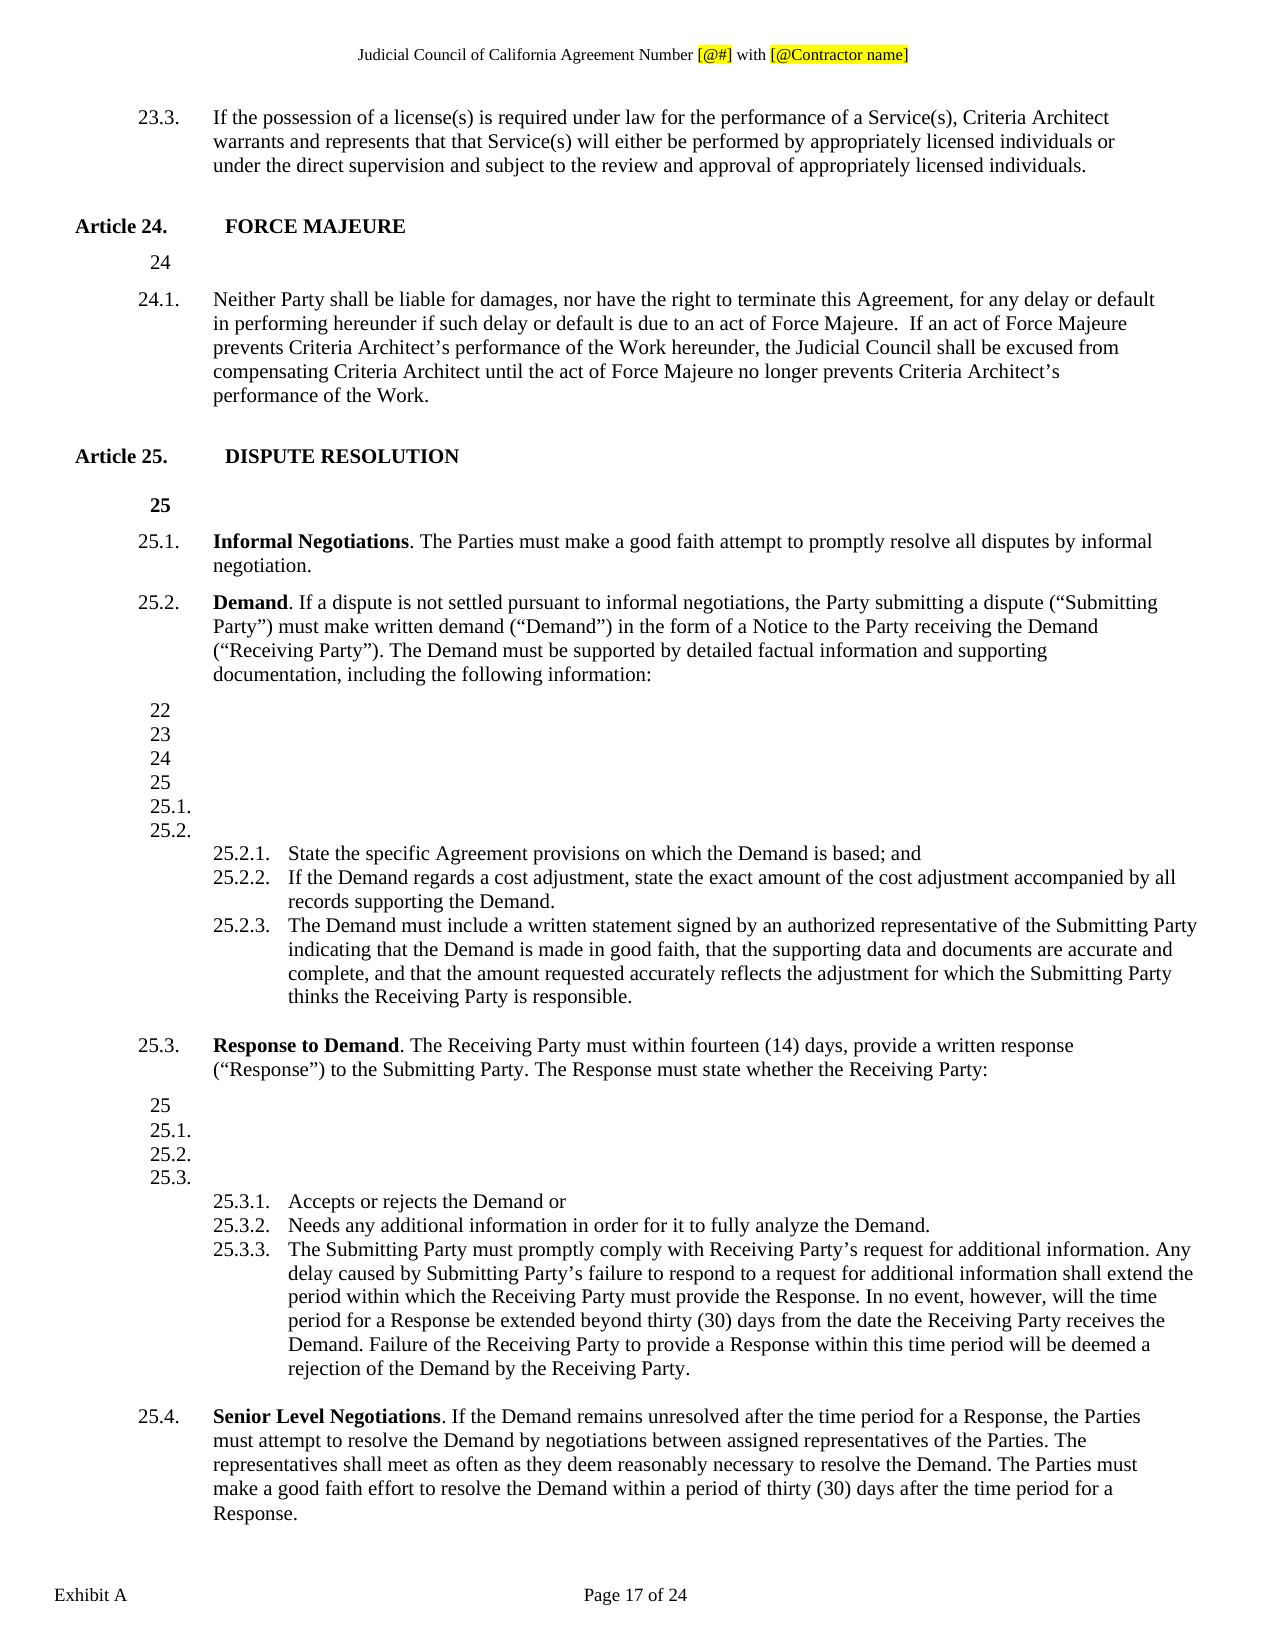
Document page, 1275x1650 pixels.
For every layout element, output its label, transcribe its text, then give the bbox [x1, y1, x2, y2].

list Accepts or rejects the Demand or [213, 1189, 1212, 1213]
list State the specific Agreement provisions on which the Demand is based; and [213, 842, 1212, 866]
list Senior Level Negotiations. If the Demand remains unresolved after the time period for a Response, the Parties must attempt to resolve the Demand by negotiations between assigned representatives of the Parties. The representatives shall meet as often as they deem reasonably necessary to resolve the Demand. The Parties must make a good faith effort to resolve the Demand within a period of thirty (30) days after the time period for a Response. [138, 1404, 1167, 1524]
subtitle Article 24. FORCE MAJEURE [75, 214, 1212, 238]
list Needs any additional information in order for it to fully analyze the Demand. [213, 1213, 1212, 1237]
list Neither Party shall be liable for damages, nor have the right to terminate this Agreement, for any delay or default in performing hereunder if such delay or default is due to an act of Force Majeure. If an act of Force Majeure prevents Criteria Architect’s performance of the Work hereunder, the Judicial Council shall be excused from compensating Criteria Architect until the act of Force Majeure no longer prevents Criteria Architect’s performance of the Work. [138, 287, 1167, 407]
subtitle Article 25. DISPUTE RESOLUTION [75, 444, 1212, 468]
list If the possession of a license(s) is required under law for the performance of a Service(s), Criteria Architect warrants and represents that that Service(s) will either be performed by appropriately licensed individuals or under the direct supervision and subject to the review and approval of appropriately licensed individuals. [138, 105, 1167, 177]
list If the Demand regards a cost adjustment, state the exact amount of the cost adjustment accompanied by all records supporting the Demand. [213, 866, 1212, 913]
list Informal Negotiations. The Parties must make a good faith attempt to promptly resolve all disputes by informal negotiation. [138, 529, 1167, 577]
list Demand. If a dispute is not settled pursuant to informal negotiations, the Party submitting a dispute (“Submitting Party”) must make written demand (“Demand”) in the form of a Notice to the Party receiving the Demand (“Receiving Party”). The Demand must be supported by detailed factual information and supporting documentation, including the following information: [138, 590, 1167, 686]
list Response to Demand. The Receiving Party must within fourteen (14) days, provide a written response (“Response”) to the Submitting Party. The Response must state whether the Receiving Party: [138, 1033, 1167, 1081]
list The Submitting Party must promptly comply with Receiving Party’s request for additional information. Any delay caused by Submitting Party’s failure to respond to a request for additional information shall extend the period within which the Receiving Party must provide the Response. In no event, however, will the time period for a Response be extended beyond thirty (30) days from the date the Receiving Party receives the Demand. Failure of the Receiving Party to provide a Response within this time period will be deemed a rejection of the Demand by the Receiving Party. [213, 1237, 1212, 1380]
list The Demand must include a written statement signed by an authorized representative of the Submitting Party indicating that the Demand is made in good faith, that the supporting data and documents are accurate and complete, and that the amount requested accurately reflects the adjustment for which the Submitting Party thinks the Receiving Party is responsible. [213, 913, 1212, 1009]
